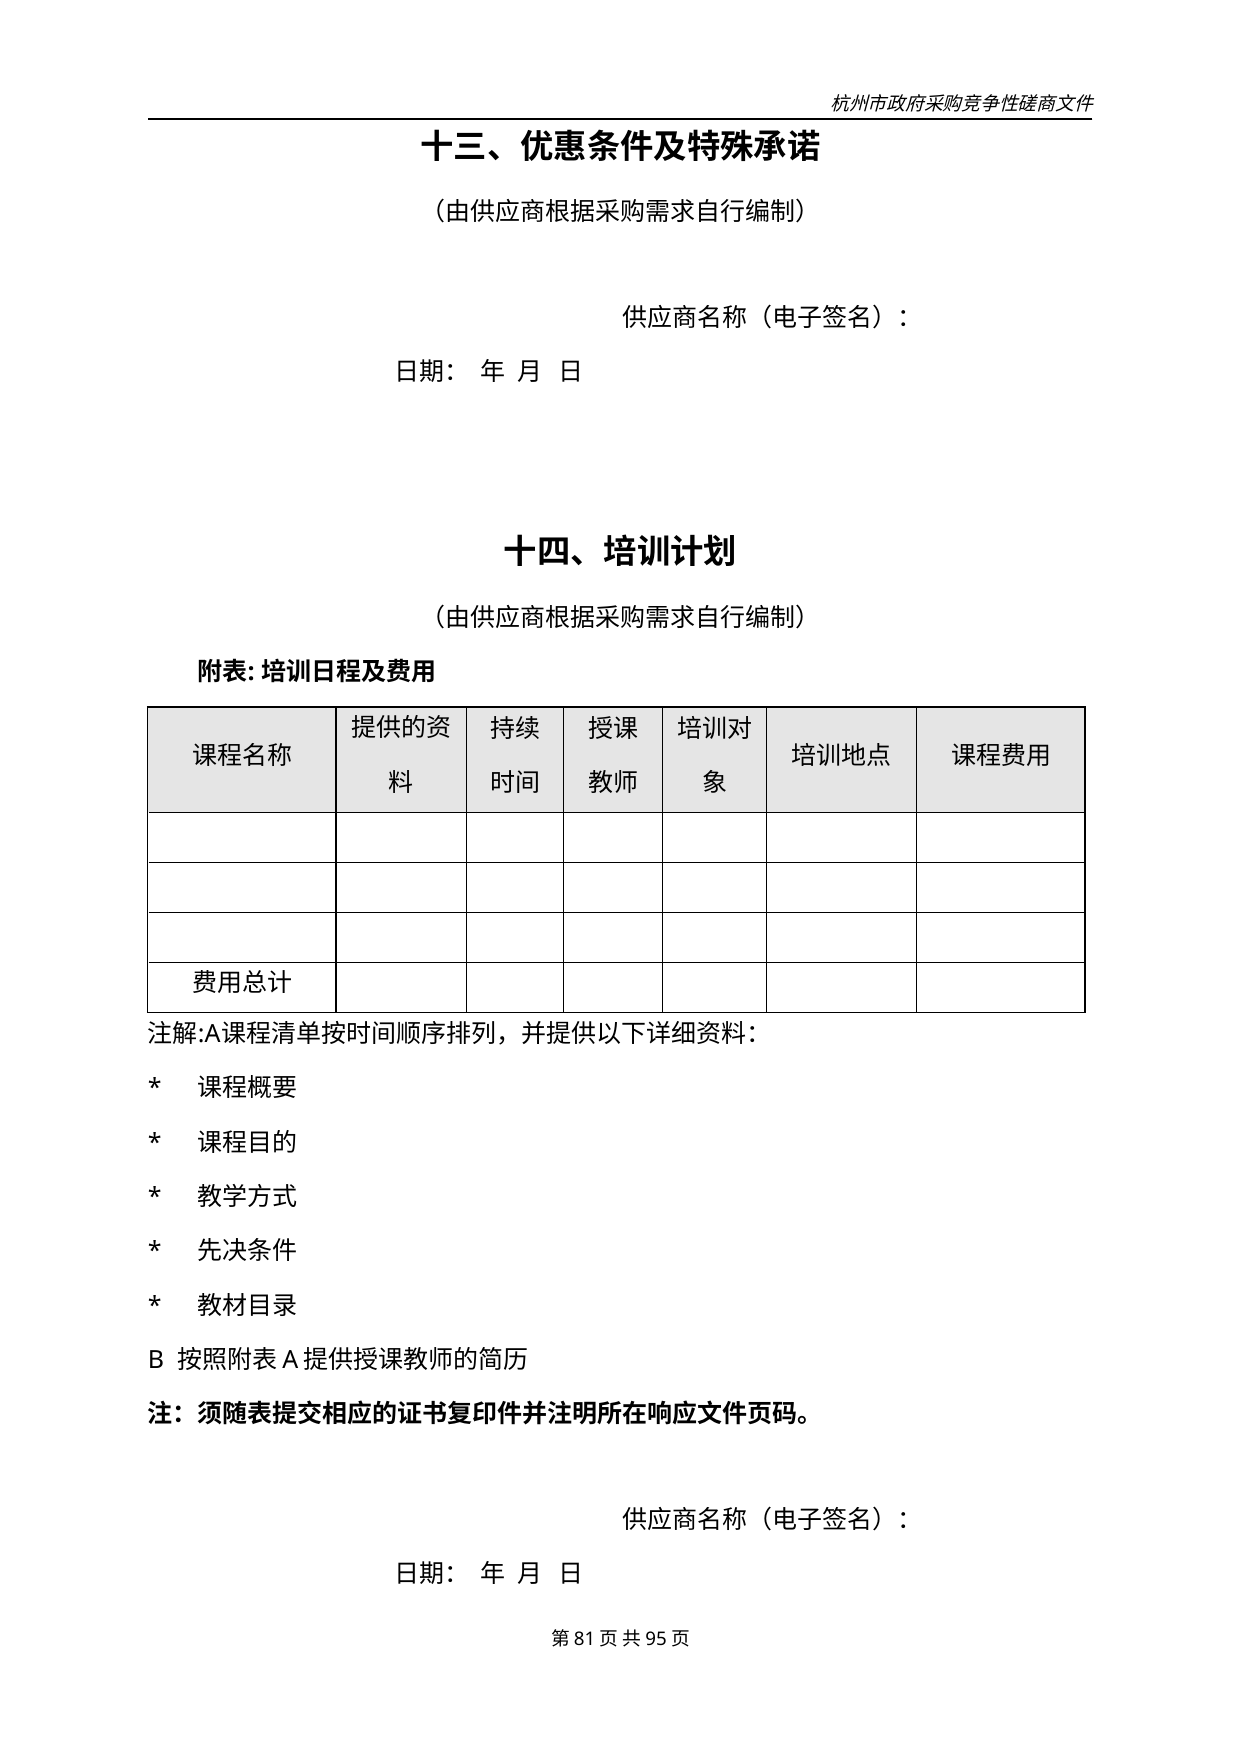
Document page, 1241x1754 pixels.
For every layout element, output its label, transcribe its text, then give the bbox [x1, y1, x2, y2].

table_cell [467, 863, 563, 911]
table_header 课程费用 [917, 708, 1084, 812]
text 日期： 年 月 日 [148, 352, 1092, 388]
table_cell [467, 963, 563, 1012]
list 教材目录 [148, 1285, 1092, 1321]
table_cell [917, 963, 1084, 1012]
text （由供应商根据采购需求自行编制） [148, 597, 1092, 634]
list 课程概要 [148, 1068, 1092, 1104]
table_cell [767, 963, 916, 1012]
table_header 课程名称 [148, 708, 335, 812]
text （由供应商根据采购需求自行编制） [148, 192, 1092, 228]
table_cell [663, 913, 766, 961]
table_header 授课教师 [564, 708, 662, 812]
table_cell [564, 863, 662, 911]
table_cell [148, 813, 335, 862]
table_cell [148, 913, 335, 961]
table_cell [564, 963, 662, 1012]
table_cell [337, 813, 466, 862]
table_cell [337, 863, 466, 911]
table_header 持续时间 [467, 708, 563, 812]
table_header 提供的资料 [337, 708, 466, 812]
table_cell [337, 913, 466, 961]
table_header 培训对象 [663, 708, 766, 812]
table_cell [767, 813, 916, 862]
table_cell [148, 863, 335, 911]
table_cell [917, 913, 1084, 961]
list 先决条件 [148, 1231, 1092, 1267]
table_cell [917, 863, 1084, 911]
text B 按照附表A提供授课教师的简历 [148, 1339, 1092, 1376]
table_cell [917, 813, 1084, 862]
text 供应商名称（电子签名）： [148, 297, 1092, 333]
table_cell [564, 813, 662, 862]
table_cell [663, 963, 766, 1012]
table_cell [467, 913, 563, 961]
text 十四、培训计划 [148, 525, 1092, 573]
table_header 培训地点 [767, 708, 916, 812]
text 十三、优惠条件及特殊承诺 [148, 120, 1092, 168]
table_cell [767, 913, 916, 961]
text 日期： 年 月 日 [148, 1554, 1092, 1590]
table_cell [564, 913, 662, 961]
table_cell [337, 963, 466, 1012]
table_cell [663, 863, 766, 911]
table_cell [467, 813, 563, 862]
text 附表: 培训日程及费用 [148, 652, 1092, 688]
table_cell [663, 813, 766, 862]
list 课程目的 [148, 1122, 1092, 1158]
table_cell 费用总计 [148, 963, 335, 1012]
list 教学方式 [148, 1176, 1092, 1213]
text 注：须随表提交相应的证书复印件并注明所在响应文件页码。 [148, 1394, 1092, 1430]
text 注解:A 课程清单按时间顺序排列，并提供以下详细资料： [148, 1013, 1092, 1049]
text 供应商名称（电子签名）： [148, 1499, 1092, 1536]
table_cell [767, 863, 916, 911]
